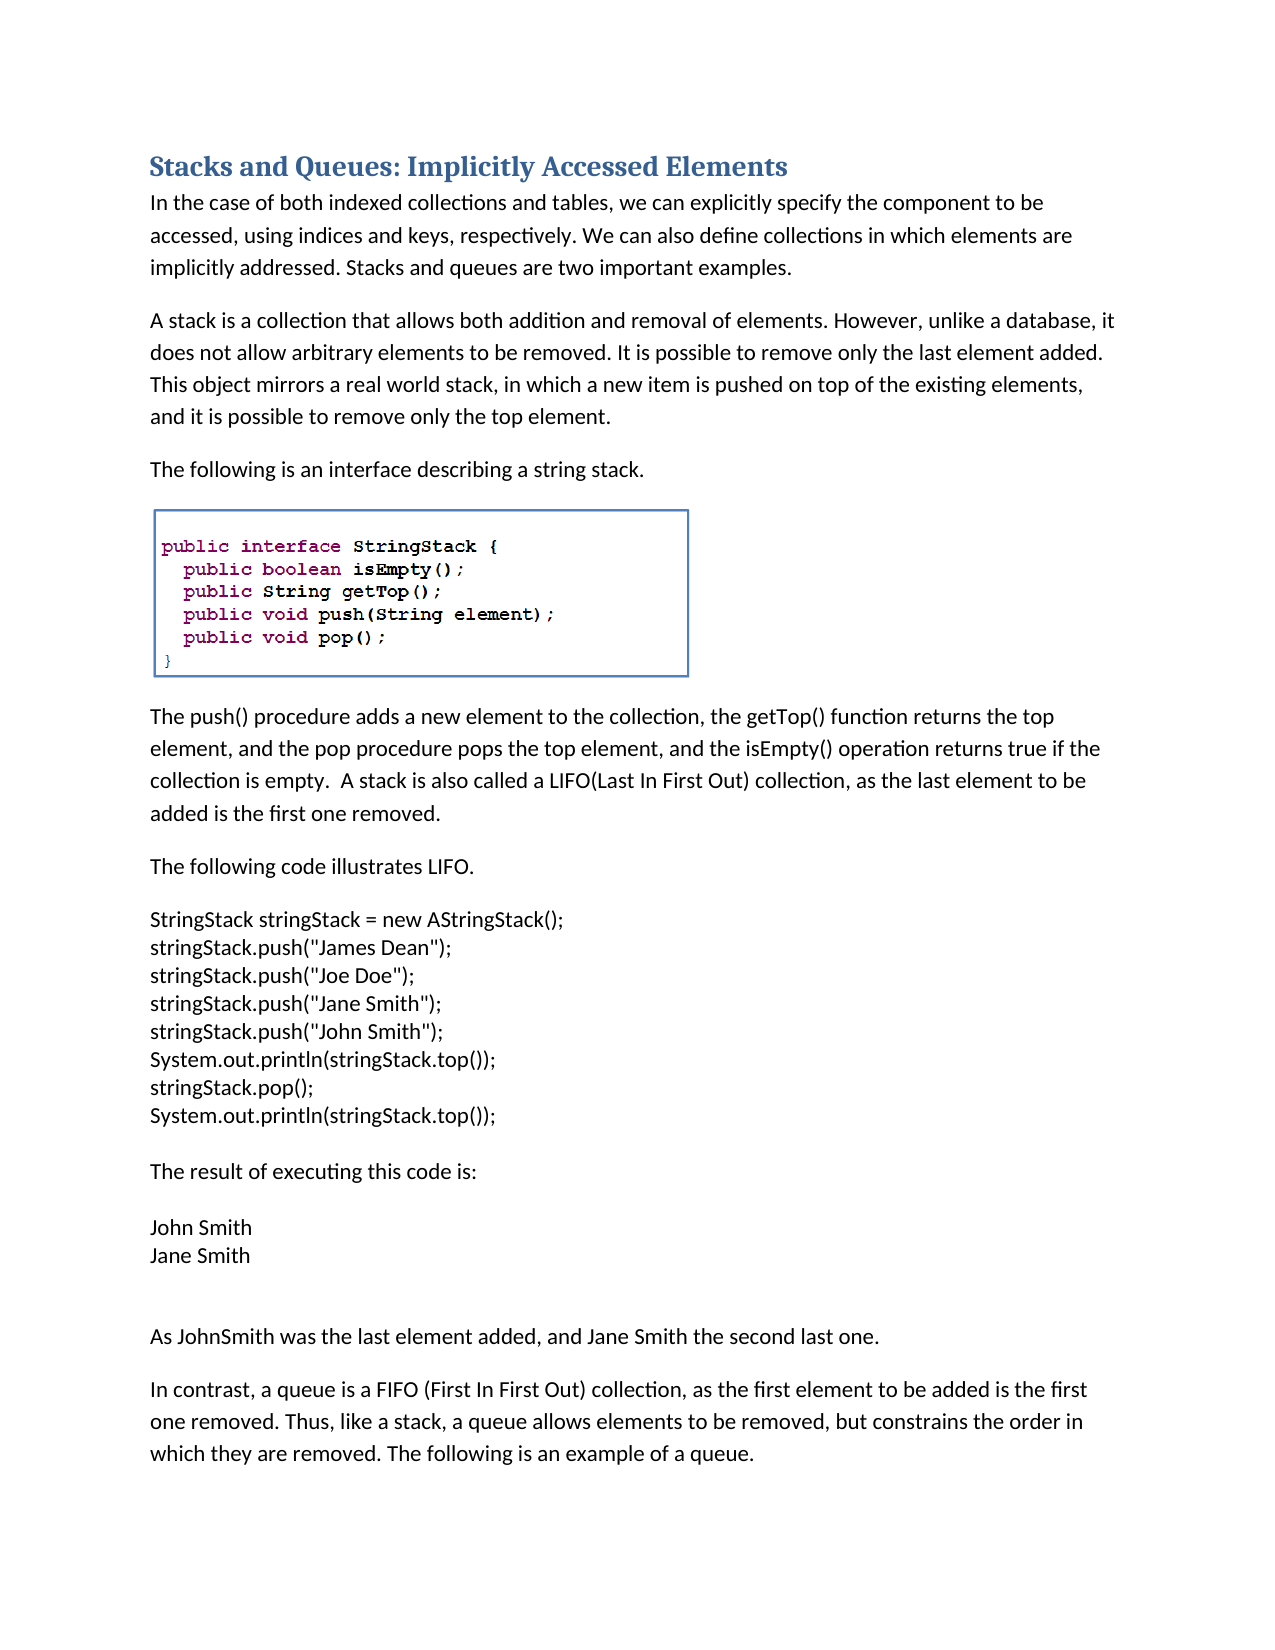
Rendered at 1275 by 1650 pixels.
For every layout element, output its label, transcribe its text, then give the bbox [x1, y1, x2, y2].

text stringStack.push("Jane Smith"); [150, 989, 1125, 1017]
text stringStack.push("John Smith"); [150, 1017, 1125, 1045]
text StringStack stringStack = new AStringStack(); [150, 905, 1125, 933]
text stringStack.push("Joe Doe"); [150, 961, 1125, 989]
text In the case of both indexed collections and tables, we can explicitly specify the component to be accessed, using indices and keys, respectively. We can also define collections in which elements are implicitly addressed. Stacks and queues are two important examples. [150, 188, 1125, 281]
text stringStack.push("James Dean"); [150, 933, 1125, 961]
text Jane Smith [150, 1241, 1125, 1269]
text The push() procedure adds a new element to the collection, the getTop() function returns the top element, and the pop procedure pops the top element, and the isEmpty() operation returns true if the collection is empty. A stack is also called a LIFO(Last In First Out) collection, as the last element to be added is the first one removed. [150, 702, 1125, 827]
text A stack is a collection that allows both addition and removal of elements. However, unlike a database, it does not allow arbitrary elements to be removed. It is possible to remove only the last element added. This object mirrors a real world stack, in which a new item is pushed on top of the existing elements, and it is possible to remove only the top element. [150, 306, 1125, 431]
text In contrast, a queue is a FIFO (First In First Out) collection, as the first element to be added is the first one removed. Thus, like a stack, a queue allows elements to be removed, but constrains the order in which they are removed. The following is an example of a queue. [150, 1375, 1125, 1467]
text stringStack.pop(); [150, 1073, 1125, 1101]
text As JohnSmith was the last element added, and Jane Smith the second last one. [150, 1322, 1125, 1350]
subtitle Stacks and Queues: Implicitly Accessed Elements [150, 150, 1125, 183]
text The following is an interface describing a string stack. [150, 456, 1125, 483]
text John Smith [150, 1213, 1125, 1241]
text The result of executing this code is: [150, 1157, 1125, 1185]
text System.out.println(stringStack.top()); [150, 1101, 1125, 1129]
picture [150, 508, 690, 678]
text System.out.println(stringStack.top()); [150, 1045, 1125, 1073]
text The following code illustrates LIFO. [150, 852, 1125, 880]
